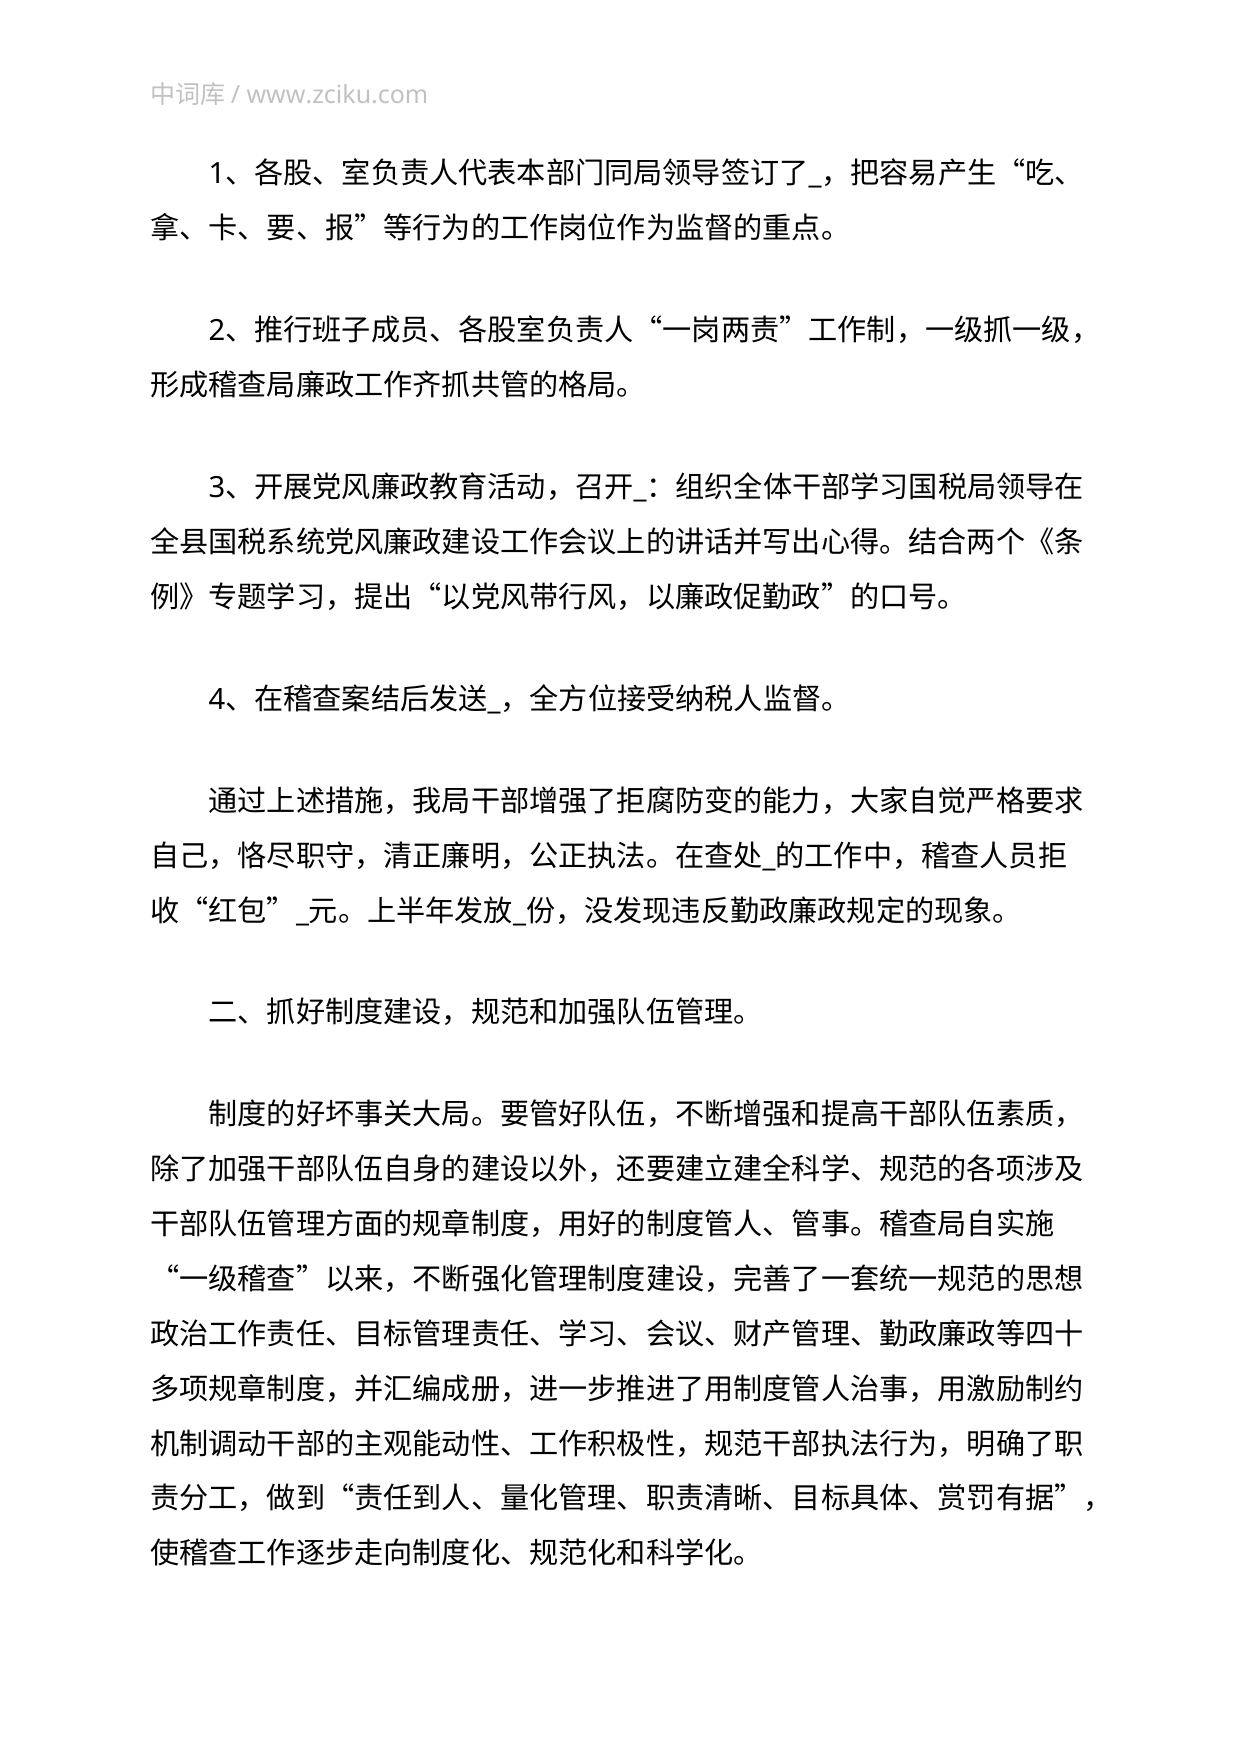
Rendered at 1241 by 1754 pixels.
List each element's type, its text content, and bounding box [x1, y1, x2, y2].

text 二、抓好制度建设，规范和加强队伍管理。 [150, 989, 1090, 1031]
text 1、各股、室负责人代表本部门同局领导签订了_，把容易产生“吃、拿、卡、要、报”等行为的工作岗位作为监督的重点。 [150, 150, 1090, 247]
text 4、在稽查案结后发送_，全方位接受纳税人监督。 [150, 675, 1090, 718]
text 3、开展党风廉政教育活动，召开_：组织全体干部学习国税局领导在全县国税系统党风廉政建设工作会议上的讲话并写出心得。结合两个《条例》专题学习，提出“以党风带行风，以廉政促勤政”的口号。 [150, 463, 1090, 616]
text 通过上述措施，我局干部增强了拒腐防变的能力，大家自觉严格要求自己，恪尽职守，清正廉明，公正执法。在查处_的工作中，稽查人员拒收“红包”_元。上半年发放_份，没发现违反勤政廉政规定的现象。 [150, 777, 1090, 929]
text 制度的好坏事关大局。要管好队伍，不断增强和提高干部队伍素质，除了加强干部队伍自身的建设以外，还要建立建全科学、规范的各项涉及干部队伍管理方面的规章制度，用好的制度管人、管事。稽查局自实施“一级稽查”以来，不断强化管理制度建设，完善了一套统一规范的思想政治工作责任、目标管理责任、学习、会议、财产管理、勤政廉政等四十多项规章制度，并汇编成册，进一步推进了用制度管人治事，用激励制约机制调动干部的主观能动性、工作积极性，规范干部执法行为，明确了职责分工，做到“责任到人、量化管理、职责清晰、目标具体、赏罚有据”，使稽查工作逐步走向制度化、规范化和科学化。 [150, 1091, 1090, 1572]
text 2、推行班子成员、各股室负责人“一岗两责”工作制，一级抓一级，形成稽查局廉政工作齐抓共管的格局。 [150, 307, 1090, 404]
